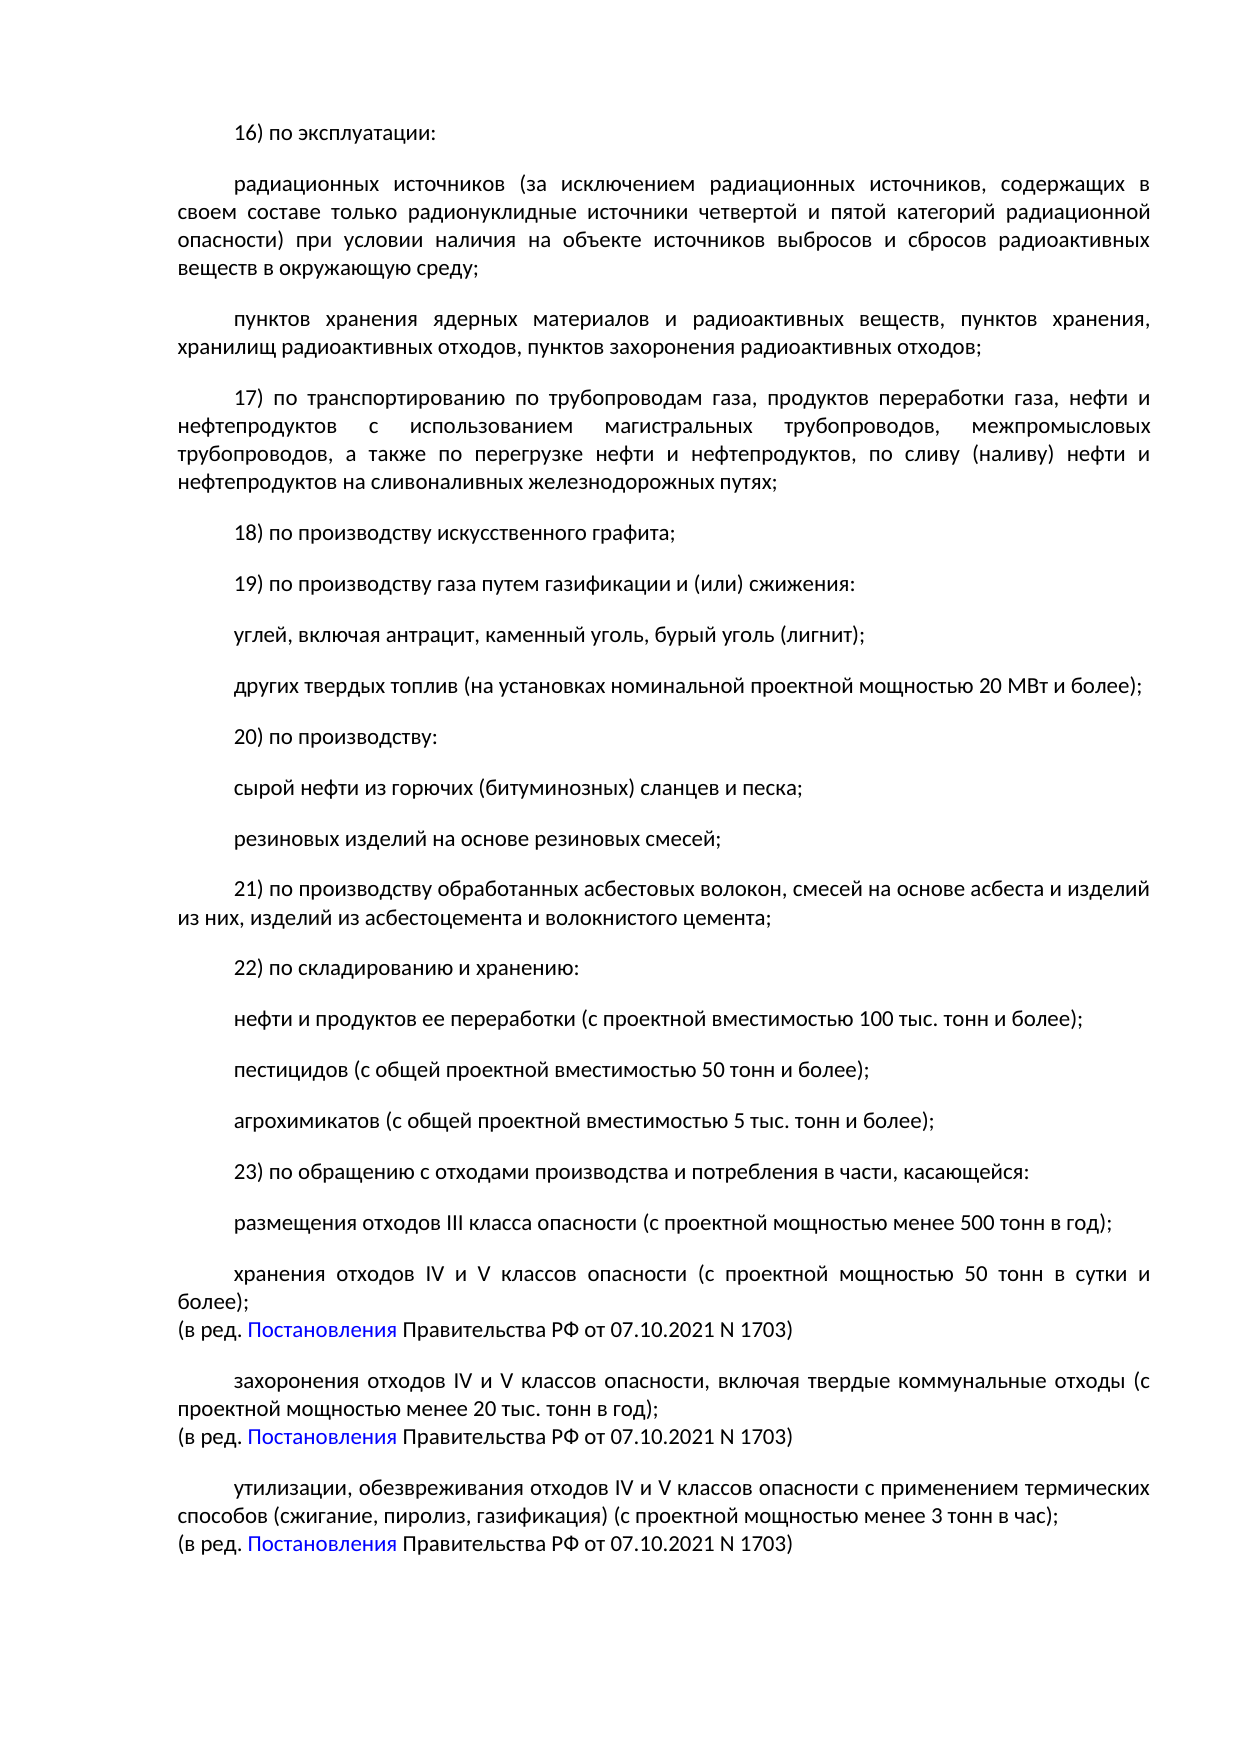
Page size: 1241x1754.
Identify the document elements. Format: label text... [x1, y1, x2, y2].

text (в ред. Постановления Правительства РФ от 07.10.2021 N 1703) [177, 1315, 1152, 1343]
text 21) по производству обработанных асбестовых волокон, смесей на основе асбеста и изделий из них, изделий из асбестоцемента и волокнистого цемента; [177, 874, 1152, 931]
text других твердых топлив (на установках номинальной проектной мощностью 20 МВт и более); [177, 671, 1152, 699]
text 16) по эксплуатации: [177, 118, 1152, 146]
text 20) по производству: [177, 722, 1152, 750]
text размещения отходов III класса опасности (с проектной мощностью менее 500 тонн в год); [177, 1208, 1152, 1236]
text агрохимикатов (с общей проектной вместимостью 5 тыс. тонн и более); [177, 1106, 1152, 1134]
text радиационных источников (за исключением радиационных источников, содержащих в своем составе только радионуклидные источники четвертой и пятой категорий радиационной опасности) при условии наличия на объекте источников выбросов и сбросов радиоактивных веществ в окружающую среду; [177, 169, 1152, 281]
text 18) по производству искусственного графита; [177, 518, 1152, 546]
text 19) по производству газа путем газификации и (или) сжижения: [177, 569, 1152, 597]
text резиновых изделий на основе резиновых смесей; [177, 824, 1152, 852]
text захоронения отходов IV и V классов опасности, включая твердые коммунальные отходы (с проектной мощностью менее 20 тыс. тонн в год); [177, 1366, 1152, 1422]
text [177, 1529, 1152, 1557]
text (в ред. Постановления Правительства РФ от 07.10.2021 N 1703) [177, 1422, 1152, 1450]
text нефти и продуктов ее переработки (с проектной вместимостью 100 тыс. тонн и более); [177, 1004, 1152, 1032]
text углей, включая антрацит, каменный уголь, бурый уголь (лигнит); [177, 620, 1152, 648]
text пестицидов (с общей проектной вместимостью 50 тонн и более); [177, 1055, 1152, 1083]
text пунктов хранения ядерных материалов и радиоактивных веществ, пунктов хранения, хранилищ радиоактивных отходов, пунктов захоронения радиоактивных отходов; [177, 304, 1152, 360]
text 22) по складированию и хранению: [177, 953, 1152, 982]
text сырой нефти из горючих (битуминозных) сланцев и песка; [177, 773, 1152, 801]
text 17) по транспортированию по трубопроводам газа, продуктов переработки газа, нефти и нефтепродуктов с использованием магистральных трубопроводов, межпромысловых трубопроводов, а также по перегрузке нефти и нефтепродуктов, по сливу (наливу) нефти и нефтепродуктов на сливоналивных железнодорожных путях; [177, 383, 1152, 495]
text хранения отходов IV и V классов опасности (с проектной мощностью 50 тонн в сутки и более); [177, 1259, 1152, 1315]
text 23) по обращению с отходами производства и потребления в части, касающейся: [177, 1157, 1152, 1185]
text утилизации, обезвреживания отходов IV и V классов опасности с применением термических способов (сжигание, пиролиз, газификация) (с проектной мощностью менее 3 тонн в час); [177, 1473, 1152, 1529]
